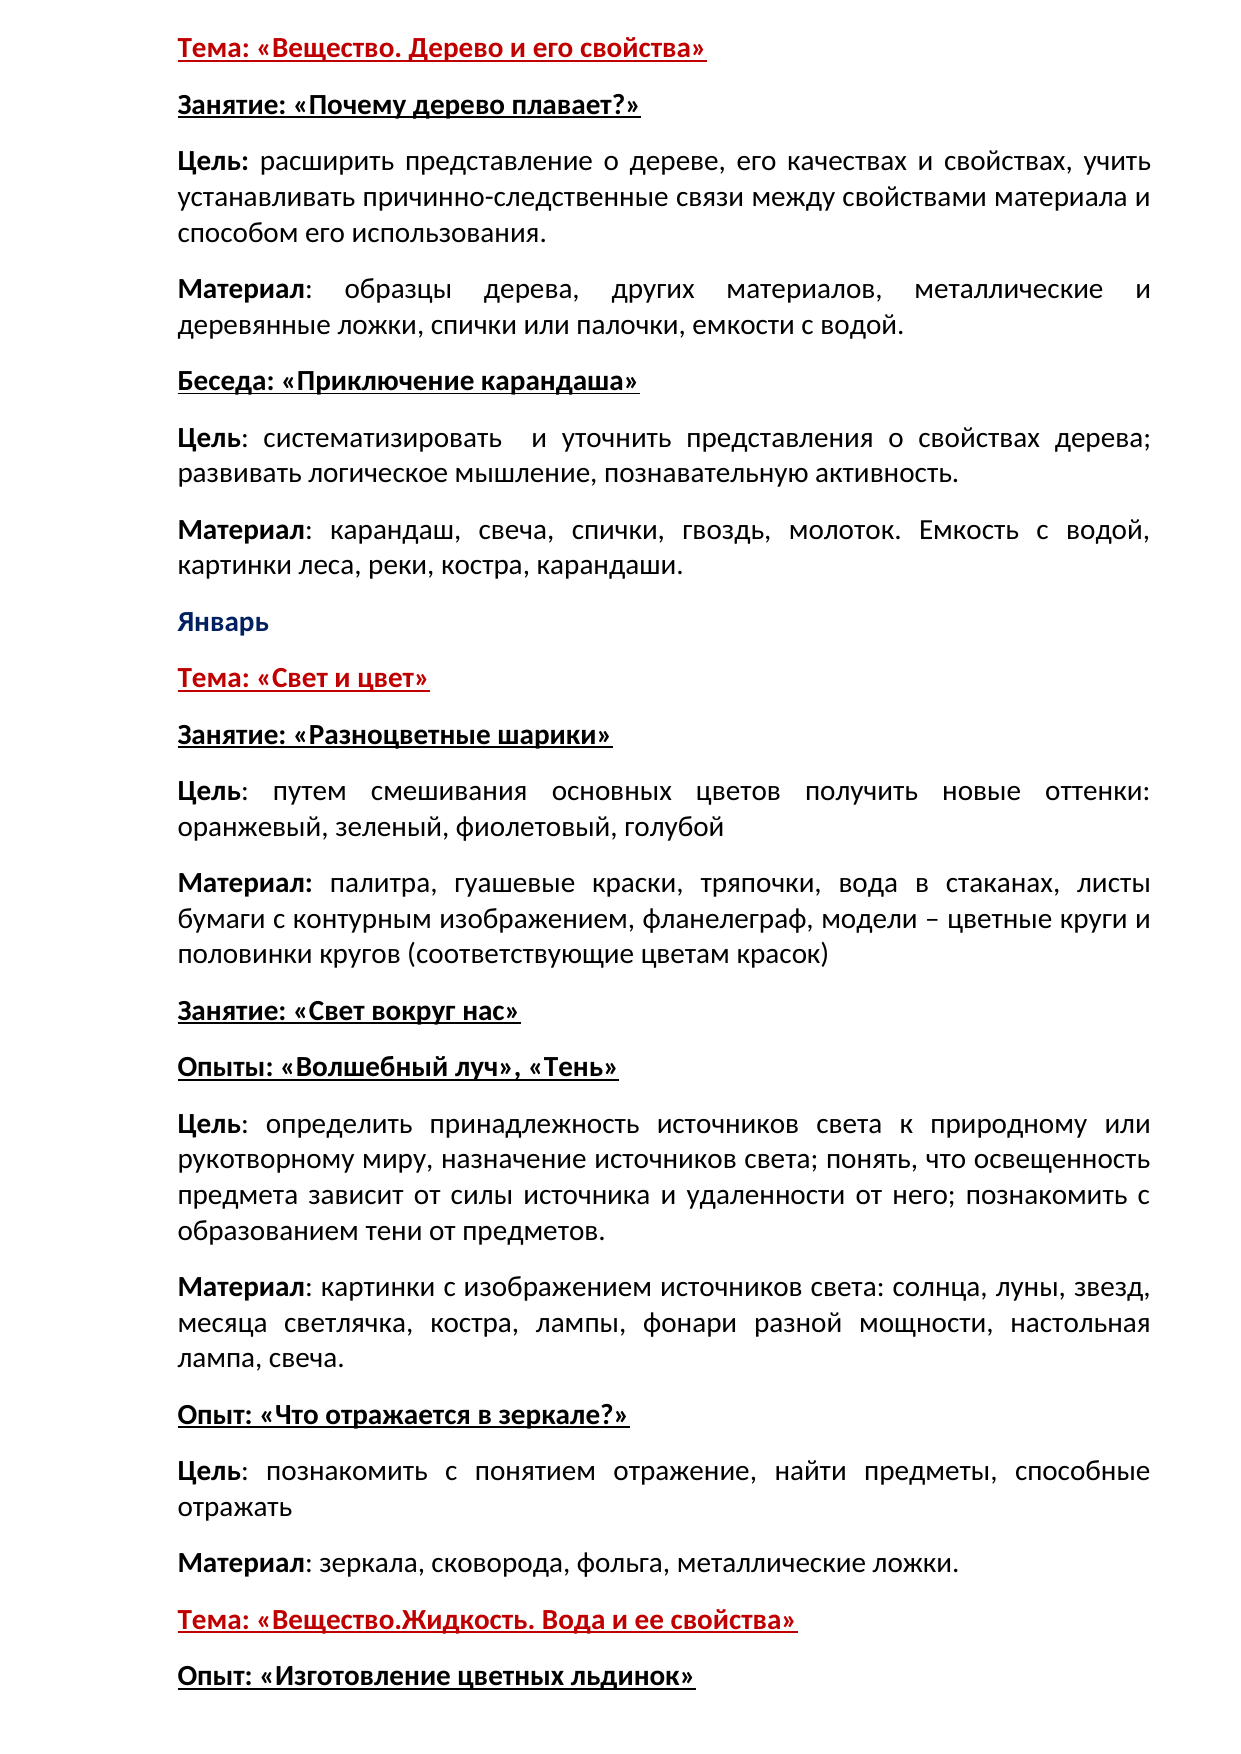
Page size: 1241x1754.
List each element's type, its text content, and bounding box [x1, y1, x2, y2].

text Материал: образцы дерева, других материалов, металлические и деревянные ложки, спички или палочки, емкости с водой. [177, 270, 1152, 341]
text Цель: систематизировать и уточнить представления о свойствах дерева; развивать логическое мышление, познавательную активность. [177, 419, 1152, 490]
text Тема: «Вещество.Жидкость. Вода и ее свойства» [177, 1601, 1152, 1637]
text Тема: «Вещество. Дерево и его свойства» [177, 29, 1152, 65]
text Цель: расширить представление о дереве, его качествах и свойствах, учить устанавливать причинно-следственные связи между свойствами материала и способом его использования. [177, 142, 1152, 249]
text Занятие: «Почему дерево плавает?» [177, 86, 1152, 122]
text Материал: карандаш, свеча, спички, гвоздь, молоток. Емкость с водой, картинки леса, реки, костра, карандаши. [177, 511, 1152, 582]
text Тема: «Свет и цвет» [177, 659, 1152, 695]
text Материал: палитра, гуашевые краски, тряпочки, вода в стаканах, листы бумаги с контурным изображением, фланелеграф, модели – цветные круги и половинки кругов (соответствующие цветам красок) [177, 864, 1152, 971]
text Опыт: «Что отражается в зеркале?» [177, 1396, 1152, 1432]
text Цель: путем смешивания основных цветов получить новые оттенки: оранжевый, зеленый, фиолетовый, голубой [177, 772, 1152, 843]
text Занятие: «Свет вокруг нас» [177, 992, 1152, 1028]
text Беседа: «Приключение карандаша» [177, 362, 1152, 398]
text Занятие: «Разноцветные шарики» [177, 716, 1152, 751]
text Опыт: «Изготовление цветных льдинок» [177, 1657, 1152, 1693]
text Январь [177, 603, 1152, 638]
text Цель: познакомить с понятием отражение, найти предметы, способные отражать [177, 1452, 1152, 1524]
text Цель: определить принадлежность источников света к природному или рукотворному миру, назначение источников света; понять, что освещенность предмета зависит от силы источника и удаленности от него; познакомить с образованием тени от предметов. [177, 1105, 1152, 1247]
text Материал: зеркала, сковорода, фольга, металлические ложки. [177, 1544, 1152, 1580]
text Материал: картинки с изображением источников света: солнца, луны, звезд, месяца светлячка, костра, лампы, фонари разной мощности, настольная лампа, свеча. [177, 1268, 1152, 1375]
text Опыты: «Волшебный луч», «Тень» [177, 1048, 1152, 1084]
